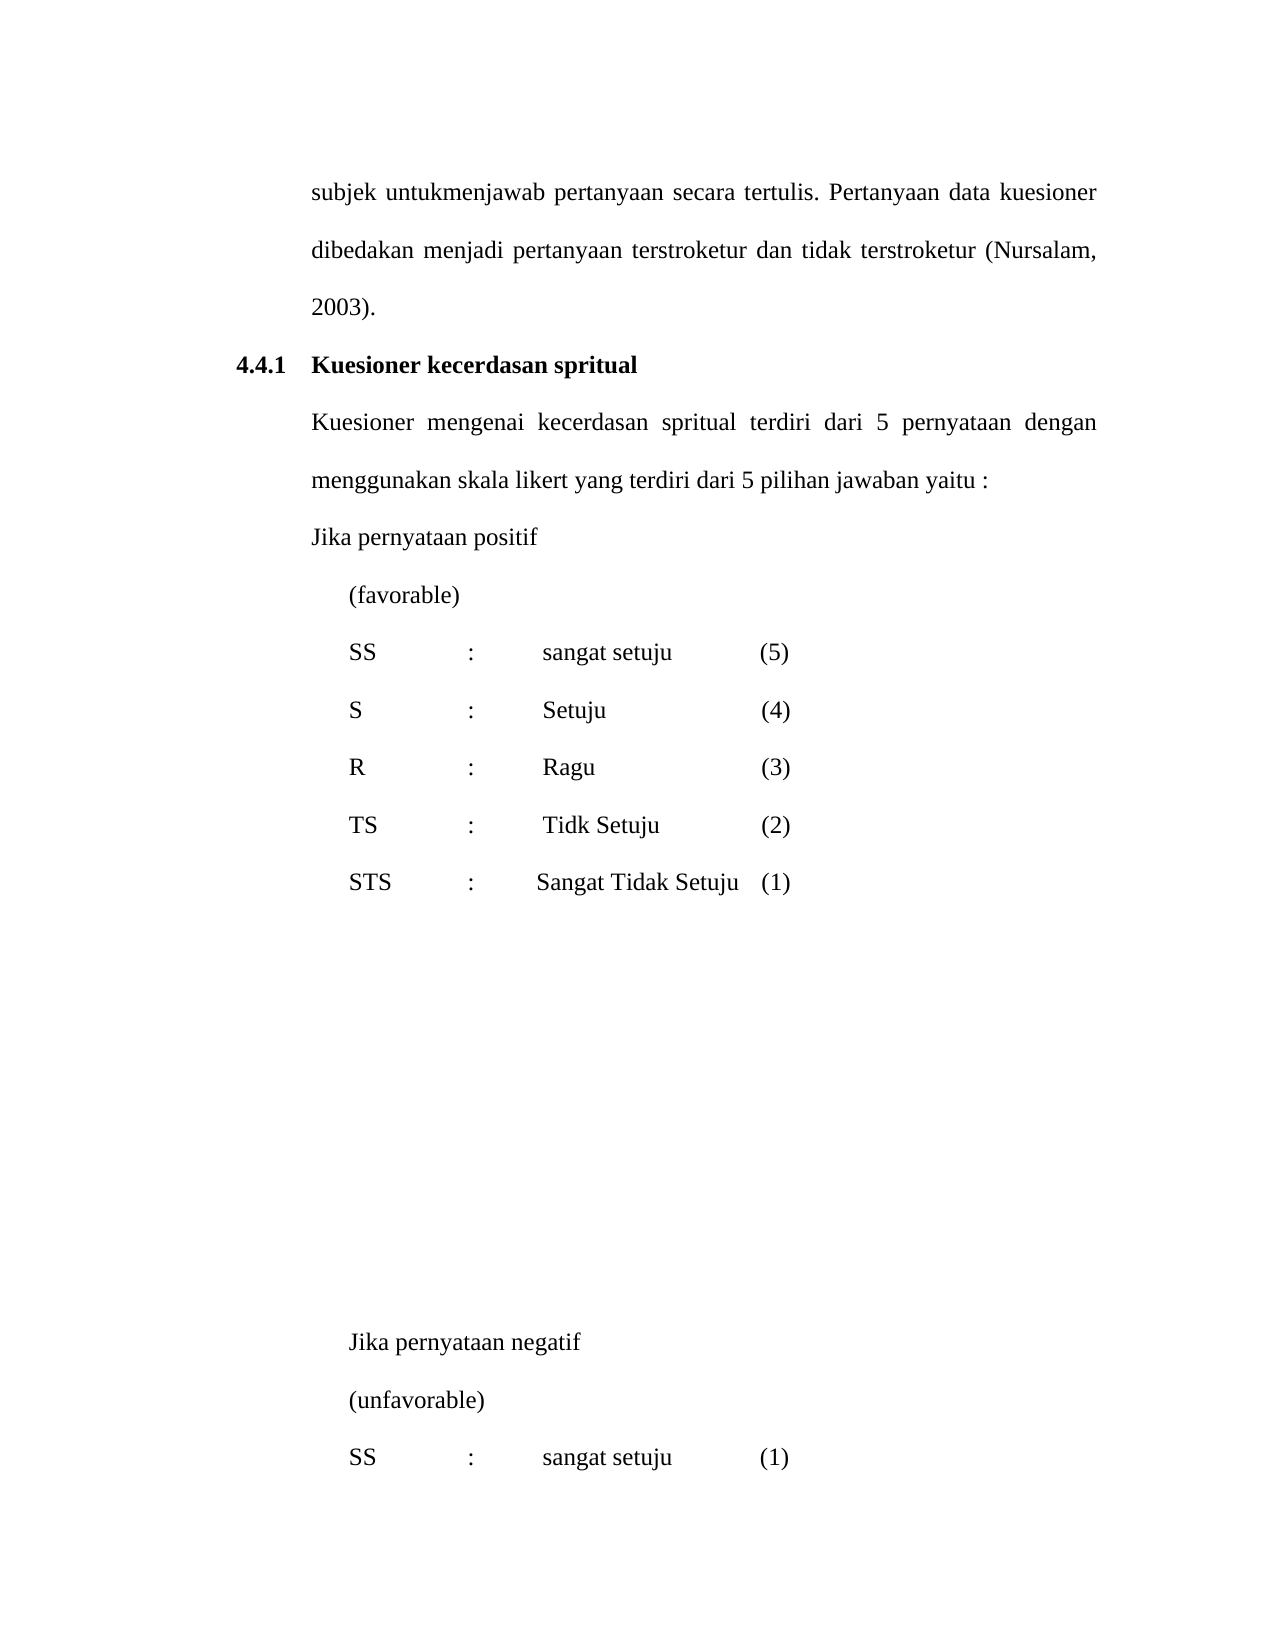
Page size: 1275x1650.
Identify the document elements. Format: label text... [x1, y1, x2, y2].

text (unfavorable) [349, 1385, 1098, 1413]
text S : Setuju (4) [349, 695, 1098, 723]
text SS : sangat setuju (1) [349, 1442, 1098, 1471]
text SS : sangat setuju (5) [349, 637, 1098, 666]
text Jika pernyataan negatif [349, 1327, 1098, 1356]
text (favorable) [349, 580, 1098, 608]
text Jika pernyataan positif [311, 522, 1098, 551]
text 4.4.1 Kuesioner kecerdasan spritual [236, 350, 1098, 378]
text R : Ragu (3) [349, 752, 1098, 781]
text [311, 177, 1098, 321]
text Kuesioner mengenai kecerdasan spritual terdiri dari 5 pernyataan dengan menggunakan skala likert yang terdiri dari 5 pilihan jawaban yaitu : [311, 407, 1098, 493]
text TS : Tidk Setuju (2) [349, 810, 1098, 838]
text STS : Sangat Tidak Setuju (1) [349, 867, 1098, 896]
